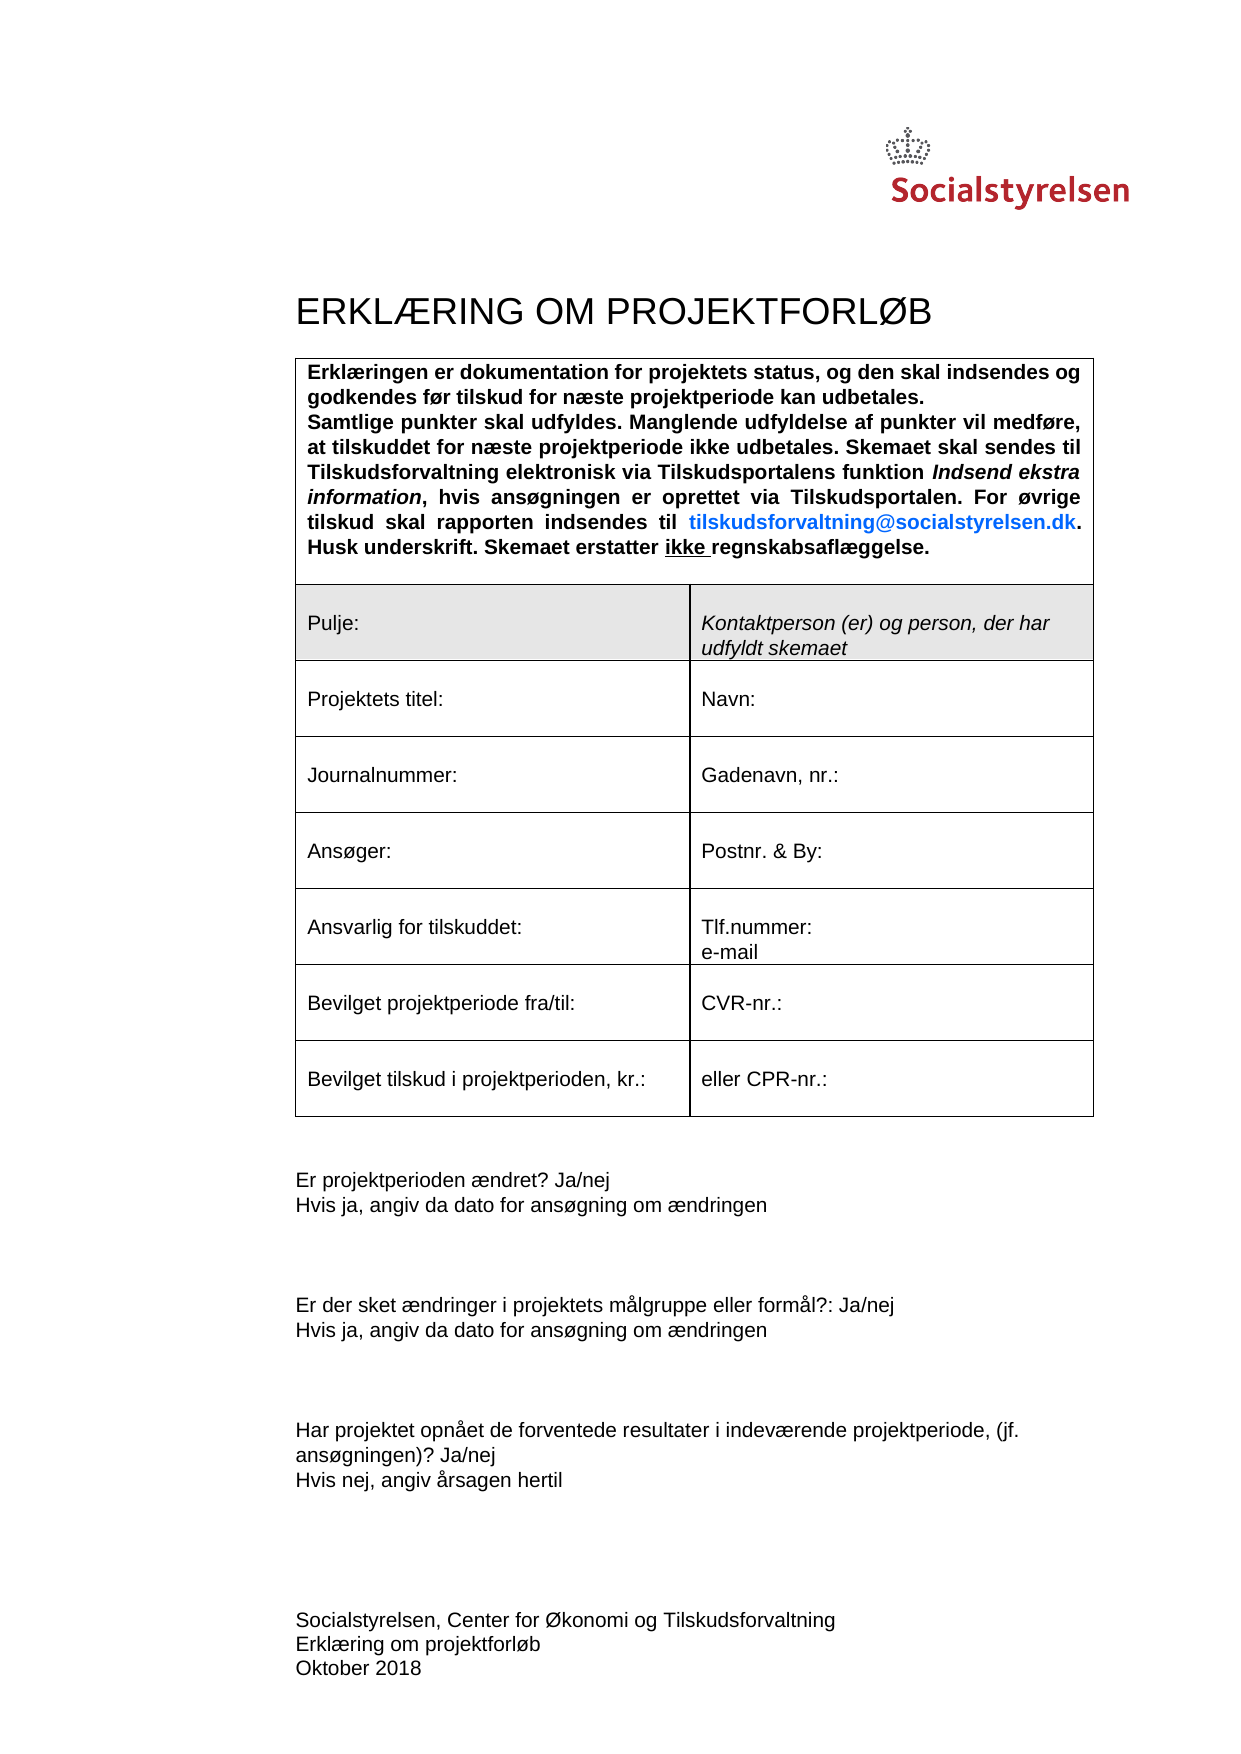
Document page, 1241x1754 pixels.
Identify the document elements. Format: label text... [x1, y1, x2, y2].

table_cell eller CPR-nr.: [691, 1041, 1093, 1116]
text ERKLÆRING OM PROJEKTFORLØB [295, 289, 1092, 332]
text Er projektperioden ændret? Ja/nej [295, 1167, 1092, 1192]
text Hvis ja, angiv da dato for ansøgning om ændringen [295, 1192, 1092, 1217]
table_cell Projektets titel: [296, 661, 689, 736]
table_cell Journalnummer: [296, 737, 689, 812]
table_cell Kontaktperson (er) og person, der har udfyldt skemaet [691, 585, 1093, 659]
table_cell Tlf.nummer: e-mail [691, 889, 1093, 964]
table_cell Ansvarlig for tilskuddet: [296, 889, 689, 964]
text Er der sket ændringer i projektets målgruppe eller formål?: Ja/nej [295, 1292, 1092, 1317]
table_cell Postnr. & By: [691, 813, 1093, 888]
table_cell Gadenavn, nr.: [691, 737, 1093, 812]
table_cell Ansøger: [296, 813, 689, 888]
text Hvis ja, angiv da dato for ansøgning om ændringen [295, 1317, 1092, 1342]
table_cell Bevilget tilskud i projektperioden, kr.: [296, 1041, 689, 1116]
table_cell Bevilget projektperiode fra/til: [296, 965, 689, 1040]
picture [886, 127, 1129, 210]
table_header Erklæringen er dokumentation for projektets status, og den skal indsendes og godkendes før tilskud for næste projektperiode kan udbetales. Samtlige punkter skal udfyldes. Manglende udfyldelse af punkter vil medføre, at tilskuddet for næste projektperiode ikke udbetales. Skemaet skal sendes til Tilskudsforvaltning elektronisk via Tilskudsportalens funktion Indsend ekstra information, hvis ansøgningen er oprettet via Tilskudsportalen. For øvrige tilskud skal rapporten indsendes til tilskudsforvaltning@socialstyrelsen.dk. Husk underskrift. Skemaet erstatter ikke regnskabsaflæggelse. [296, 359, 1093, 583]
text Har projektet opnået de forventede resultater i indeværende projektperiode, (jf. ansøgningen)? Ja/nej [295, 1417, 1092, 1467]
text Hvis nej, angiv årsagen hertil [295, 1467, 1092, 1492]
table_cell Pulje: [296, 585, 689, 659]
table_cell CVR-nr.: [691, 965, 1093, 1040]
table_cell Navn: [691, 661, 1093, 736]
